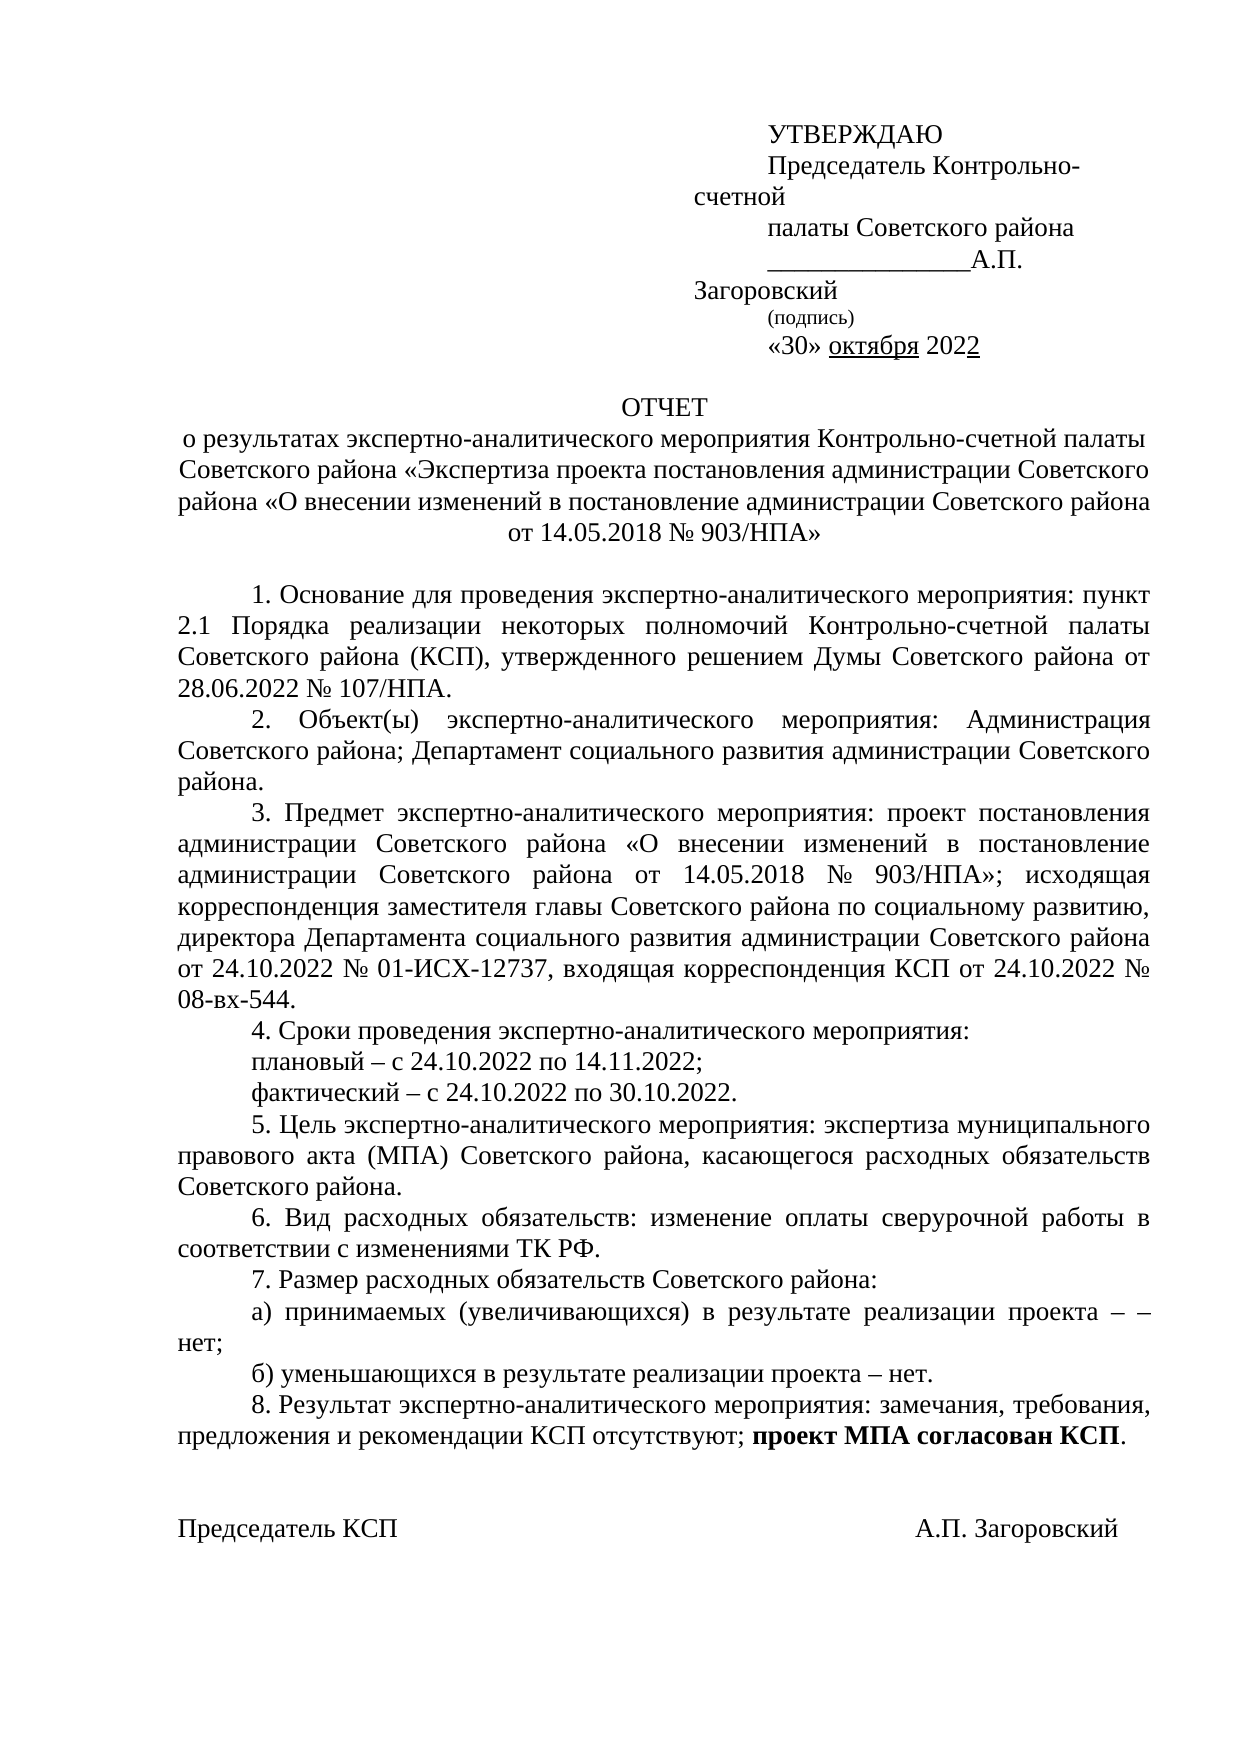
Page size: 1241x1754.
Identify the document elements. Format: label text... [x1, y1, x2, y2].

text 5. Цель экспертно-аналитического мероприятия: экспертиза муниципального правового акта (МПА) Советского района, касающегося расходных обязательств Советского района. [177, 1108, 1152, 1201]
text _______________А.П. Загоровский [693, 243, 1152, 305]
text 2. Объект(ы) экспертно-аналитического мероприятия: Администрация Советского района; Департамент социального развития администрации Советского района. [177, 703, 1151, 796]
text палаты Советского района [693, 212, 1152, 243]
text (подпись) [693, 305, 1152, 329]
text 8. Результат экспертно-аналитического мероприятия: замечания, требования, предложения и рекомендации КСП отсутствуют; проект МПА согласован КСП. [177, 1388, 1152, 1450]
text о результатах экспертно-аналитического мероприятия Контрольно-счетной палаты Советского района «Экспертиза проекта постановления администрации Советского района «О внесении изменений в постановление администрации Советского района от 14.05.2018 № 903/НПА» [177, 422, 1152, 547]
text Председатель КСП А.П. Загоровский [177, 1513, 1152, 1544]
text 7. Размер расходных обязательств Советского района: [177, 1263, 1152, 1294]
text УТВЕРЖДАЮ [693, 118, 1152, 149]
text а) принимаемых (увеличивающихся) в результате реализации проекта – – нет; [177, 1294, 1152, 1357]
text 1. Основание для проведения экспертно-аналитического мероприятия: пункт 2.1 Порядка реализации некоторых полномочий Контрольно-счетной палаты Советского района (КСП), утвержденного решением Думы Советского района от 28.06.2022 № 107/НПА. [177, 578, 1151, 703]
text Председатель Контрольно-счетной [693, 149, 1152, 212]
text 6. Вид расходных обязательств: изменение оплаты сверурочной работы в соответствии с изменениями ТК РФ. [177, 1201, 1152, 1263]
text 3. Предмет экспертно-аналитического мероприятия: проект постановления администрации Советского района «О внесении изменений в постановление администрации Советского района от 14.05.2018 № 903/НПА»; исходящая корреспонденция заместителя главы Советского района по социальному развитию, директора Департамента социального развития администрации Советского района от 24.10.2022 № 01-ИСХ-12737, входящая корреспонденция КСП от 24.10.2022 № 08-вх-544. [177, 796, 1151, 1014]
text 4. Сроки проведения экспертно-аналитического мероприятия: [177, 1014, 1152, 1045]
text ОТЧЕТ [177, 391, 1152, 422]
text «30» октября 2022 [693, 329, 1152, 360]
text б) уменьшающихся в результате реализации проекта – нет. [177, 1357, 1152, 1388]
text фактический – с 24.10.2022 по 30.10.2022. [177, 1077, 1152, 1108]
text плановый – с 24.10.2022 по 14.11.2022; [177, 1045, 1152, 1077]
